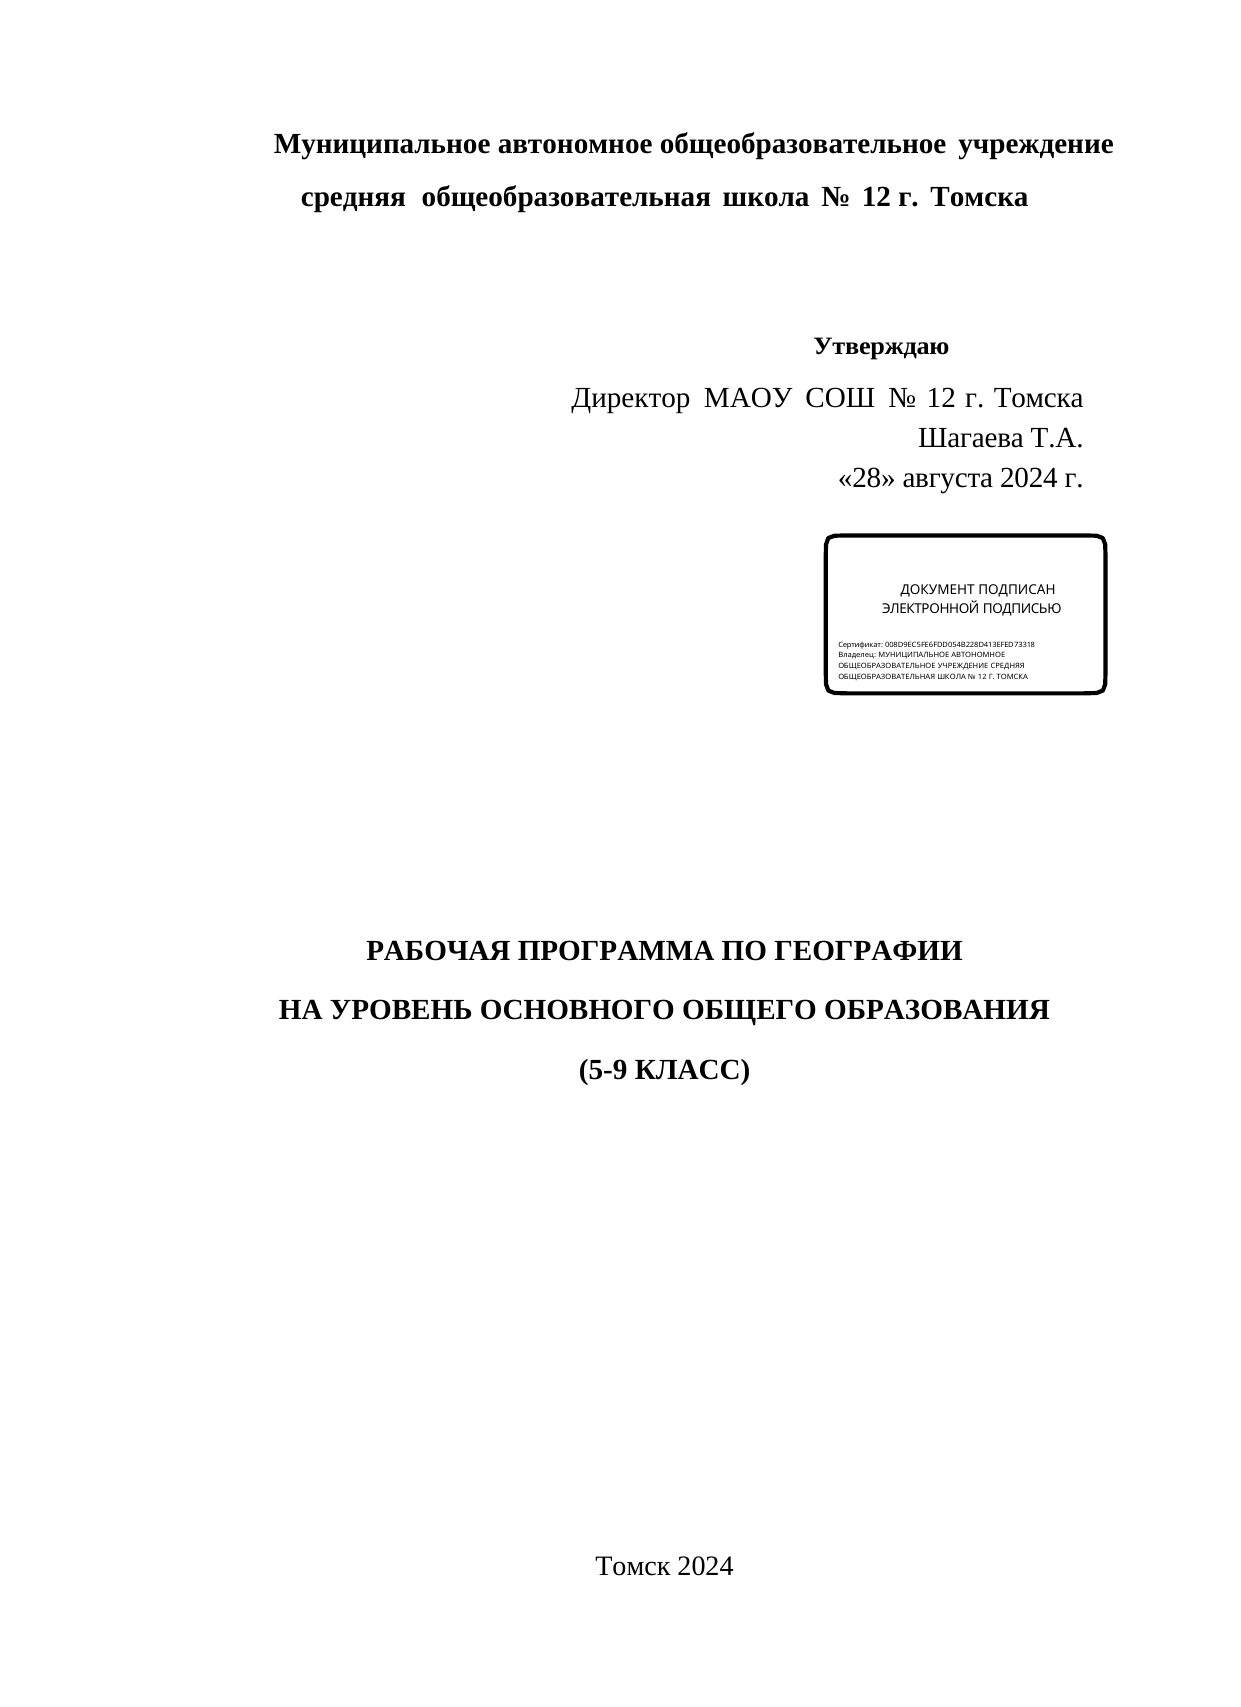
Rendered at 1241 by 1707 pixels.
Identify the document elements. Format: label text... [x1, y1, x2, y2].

text Директор МАОУ СОШ № 12 г. Томска [177, 385, 1083, 412]
text Шагаева Т.А. [177, 425, 1083, 452]
text Муниципальное автономное общеобразовательное учреждение [177, 126, 1152, 159]
text РАБОЧАЯ ПРОГРАММА ПО ГЕОГРАФИИ [177, 933, 1152, 967]
text (5-9 КЛАСС) [177, 1052, 1152, 1085]
text НА УРОВЕНЬ ОСНОВНОГО ОБЩЕГО ОБРАЗОВАНИЯ [177, 992, 1152, 1026]
text «28» августа 2024 г. [177, 465, 1083, 492]
text Утверждаю [177, 331, 950, 360]
text Томск 2024 [177, 1549, 1152, 1582]
text средняя общеобразовательная школа № 12 г. Томска [177, 179, 1152, 212]
